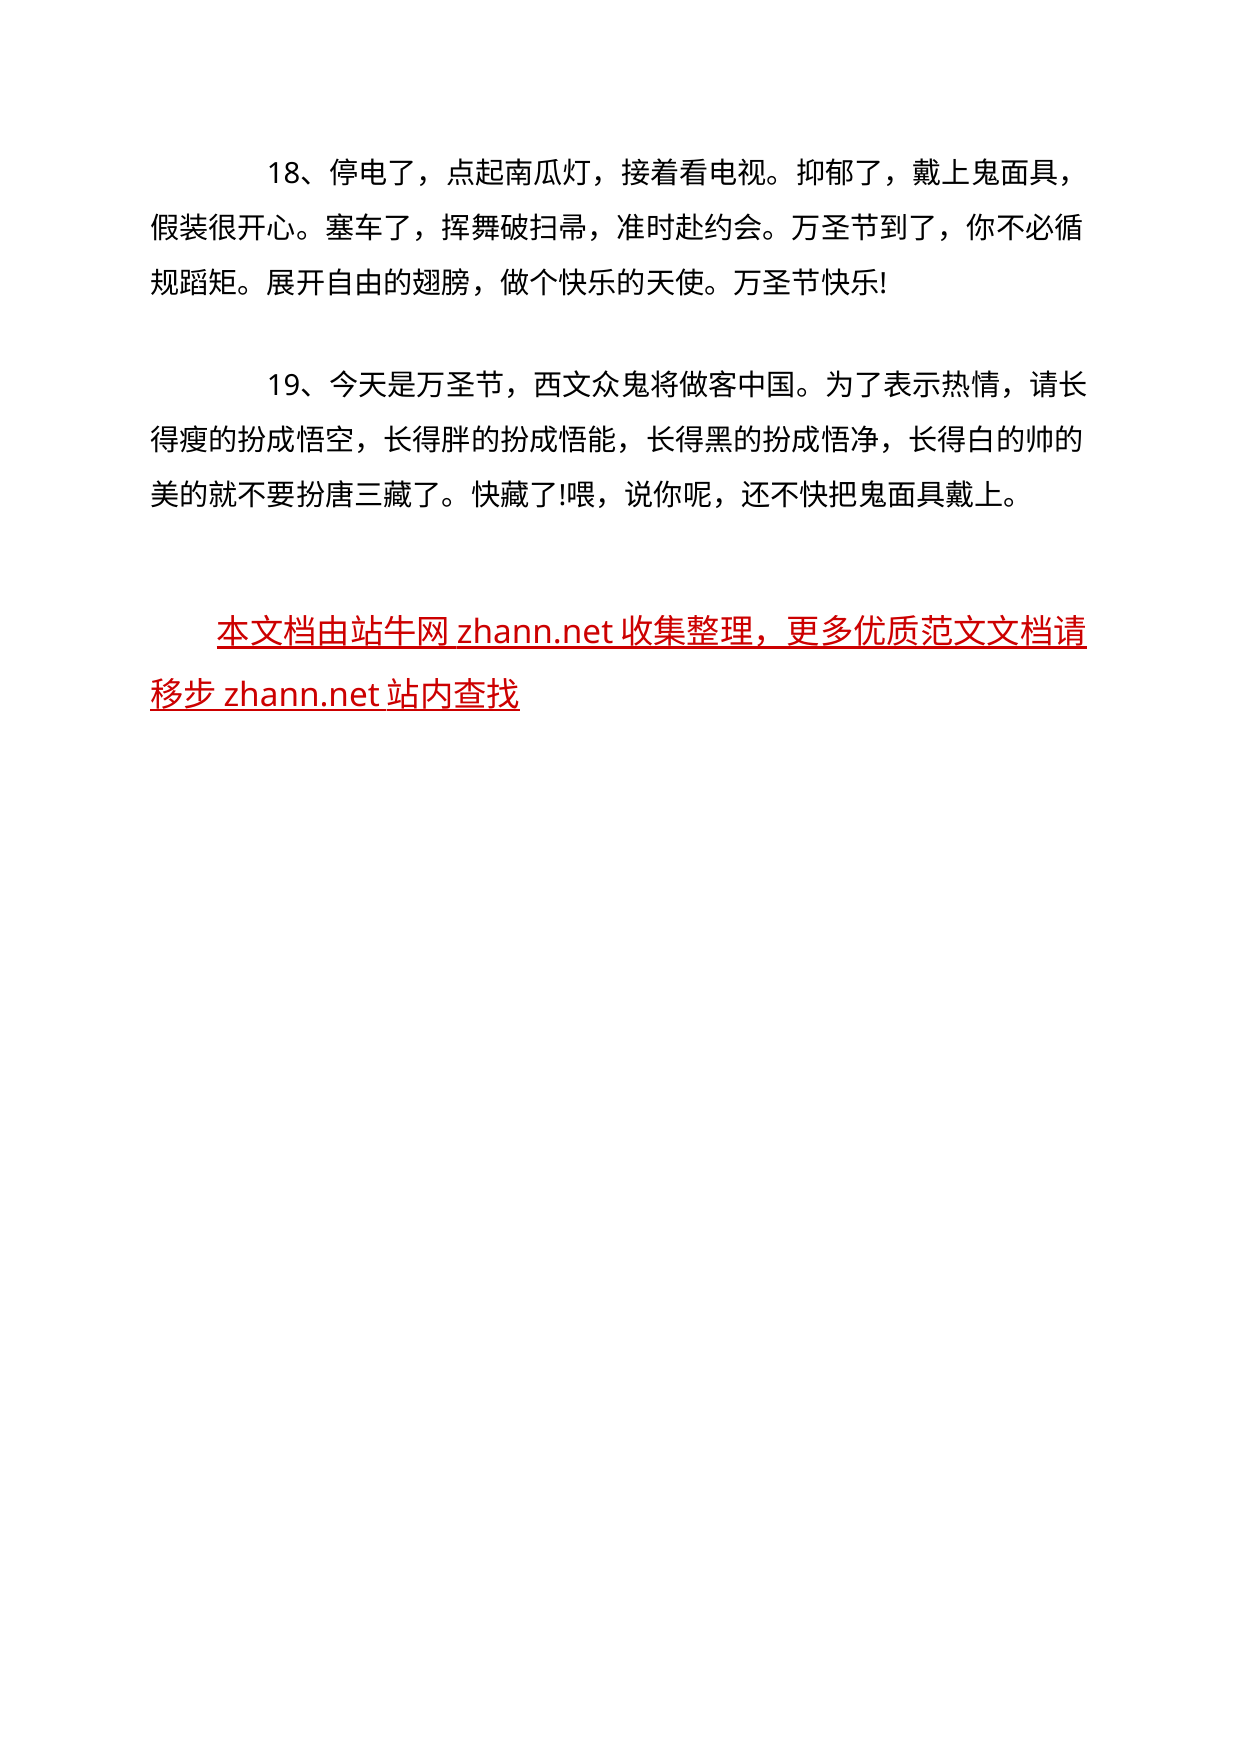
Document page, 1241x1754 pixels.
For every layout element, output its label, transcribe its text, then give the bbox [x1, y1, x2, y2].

text 本文档由站牛网zhann.net收集整理，更多优质范文文档请移步zhann.net站内查找 [150, 605, 1090, 716]
text 18、停电了，点起南瓜灯，接着看电视。抑郁了，戴上鬼面具，假装很开心。塞车了，挥舞破扫帚，准时赴约会。万圣节到了，你不必循规蹈矩。展开自由的翅膀，做个快乐的天使。万圣节快乐! [150, 150, 1090, 302]
text 19、今天是万圣节，西文众鬼将做客中国。为了表示热情，请长得瘦的扮成悟空，长得胖的扮成悟能，长得黑的扮成悟净，长得白的帅的美的就不要扮唐三藏了。快藏了!喂，说你呢，还不快把鬼面具戴上。 [150, 362, 1090, 514]
